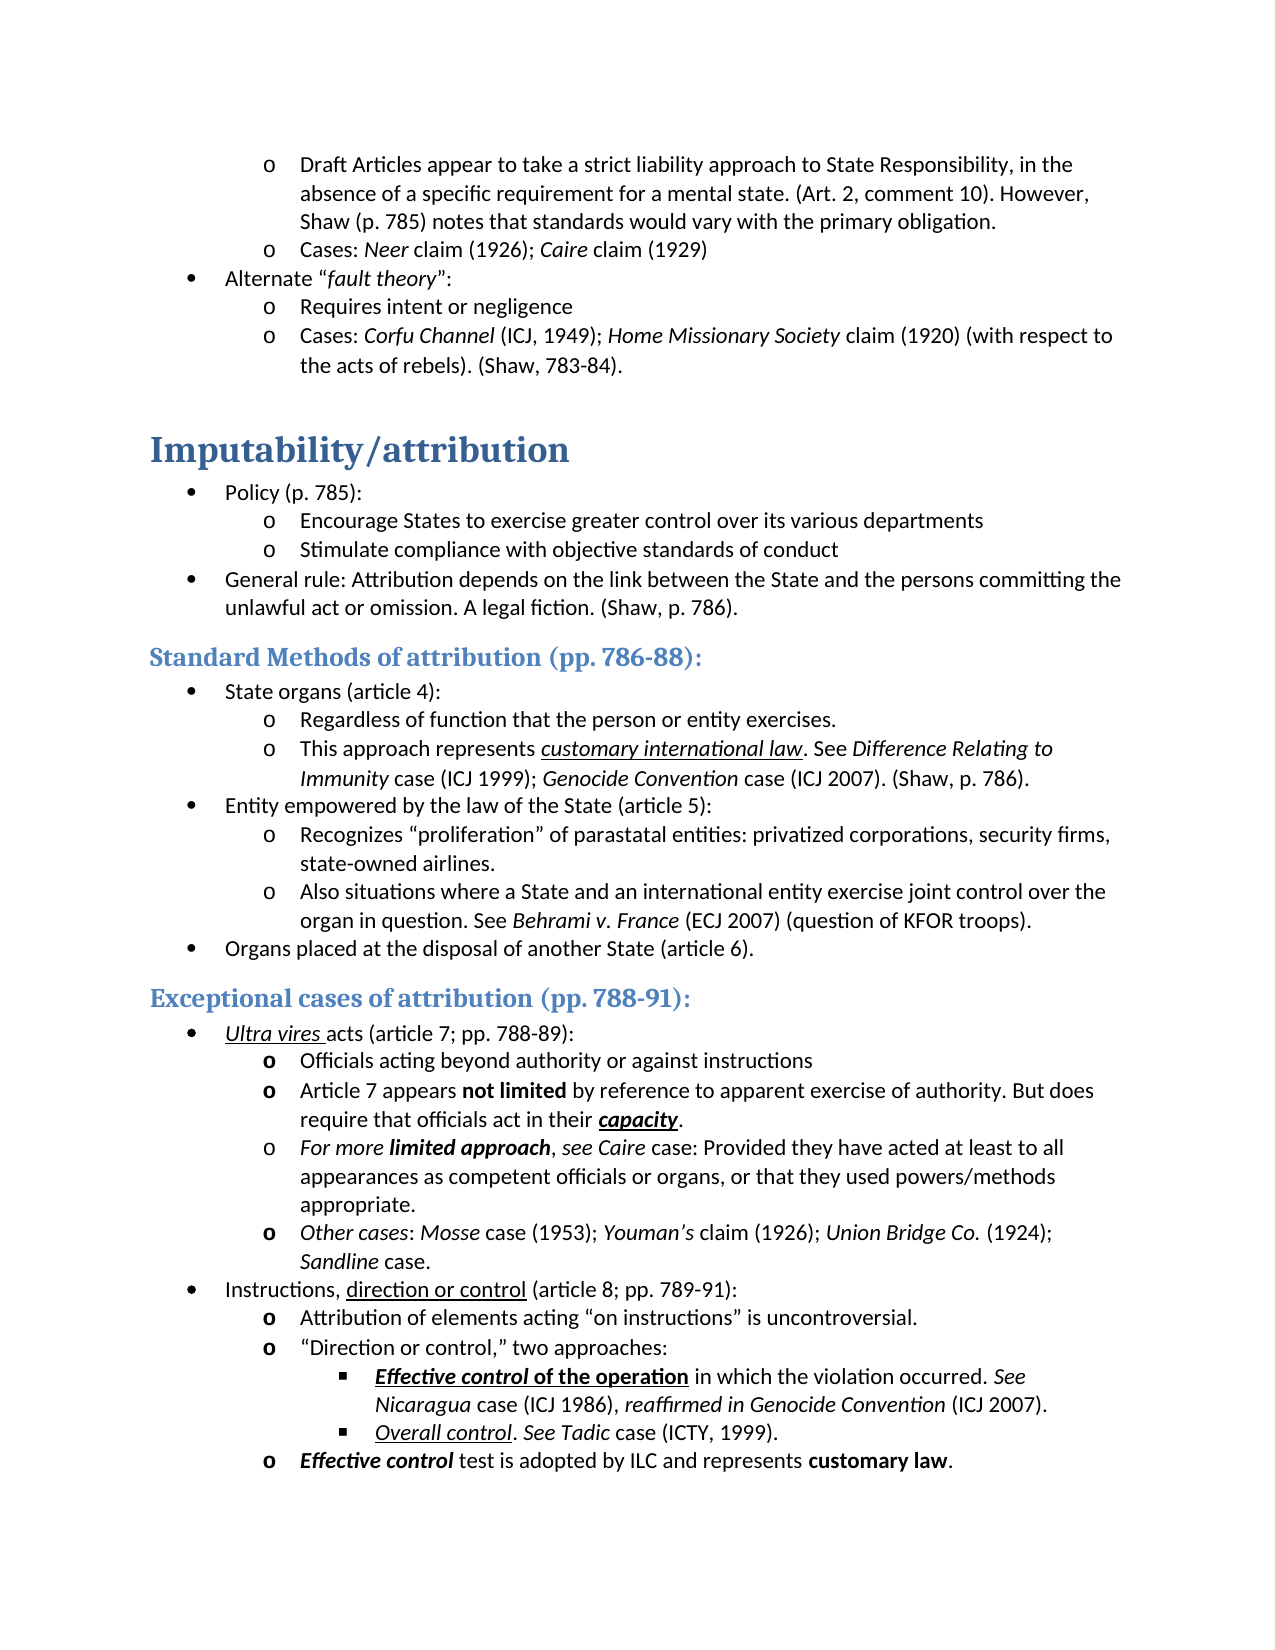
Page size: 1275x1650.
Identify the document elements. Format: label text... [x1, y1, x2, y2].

list General rule: Attribution depends on the link between the State and the persons committing the unlawful act or omission. A legal fiction. (Shaw, p. 786). [187, 565, 1125, 621]
list This approach represents customary international law. See Difference Relating to Immunity case (ICJ 1999); Genocide Convention case (ICJ 2007). (Shaw, p. 786). [262, 734, 1125, 792]
list Overall control. See Tadic case (ICTY, 1999). [337, 1418, 1125, 1446]
list Requires intent or negligence [262, 292, 1125, 322]
list Instructions, direction or control (article 8; pp. 789-91): [187, 1275, 1125, 1303]
list Entity empowered by the law of the State (article 5): [187, 792, 1125, 820]
list For more limited approach, see Caire case: Provided they have acted at least to all appearances as competent officials or organs, or that they used powers/methods appropriate. [262, 1133, 1125, 1218]
list Draft Articles appear to take a strict liability approach to State Responsibility, in the absence of a specific requirement for a mental state. (Art. 2, comment 10). However, Shaw (p. 785) notes that standards would vary with the primary obligation. [262, 150, 1125, 235]
list Also situations where a State and an international entity exercise joint control over the organ in question. See Behrami v. France (ECJ 2007) (question of KFOR troops). [262, 877, 1125, 934]
list Stimulate compliance with objective standards of conduct [262, 536, 1125, 565]
list Regardless of function that the person or entity exercises. [262, 705, 1125, 734]
subtitle Imputability/attribution [150, 429, 1125, 472]
list Policy (p. 785): [187, 478, 1125, 506]
list State organs (article 4): [187, 677, 1125, 705]
list Effective control of the operation in which the violation occurred. See Nicaragua case (ICJ 1986), reaffirmed in Genocide Convention (ICJ 2007). [337, 1362, 1125, 1418]
list Organs placed at the disposal of another State (article 6). [187, 934, 1125, 962]
list Other cases: Mosse case (1953); Youman’s claim (1926); Union Bridge Co. (1924); Sandline case. [262, 1218, 1125, 1275]
list Article 7 appears not limited by reference to apparent exercise of authority. But does require that officials act in their capacity. [262, 1076, 1125, 1133]
list Cases: Neer claim (1926); Caire claim (1929) [262, 235, 1125, 264]
list “Direction or control,” two approaches: [262, 1333, 1125, 1362]
list Officials acting beyond authority or against instructions [262, 1047, 1125, 1076]
list Recognizes “proliferation” of parastatal entities: privatized corporations, security firms, state-owned airlines. [262, 820, 1125, 877]
list Attribution of elements acting “on instructions” is uncontroversial. [262, 1303, 1125, 1333]
list Alternate “fault theory”: [187, 264, 1125, 292]
list Effective control test is adopted by ILC and represents customary law. [262, 1446, 1125, 1475]
list Ultra vires acts (article 7; pp. 788-89): [187, 1019, 1125, 1047]
list Encourage States to exercise greater control over its various departments [262, 506, 1125, 536]
subtitle Exceptional cases of attribution (pp. 788-91): [150, 983, 1125, 1014]
list Cases: Corfu Channel (ICJ, 1949); Home Missionary Society claim (1920) (with respect to the acts of rebels). (Shaw, 783-84). [262, 322, 1125, 379]
subtitle Standard Methods of attribution (pp. 786-88): [150, 642, 1125, 673]
